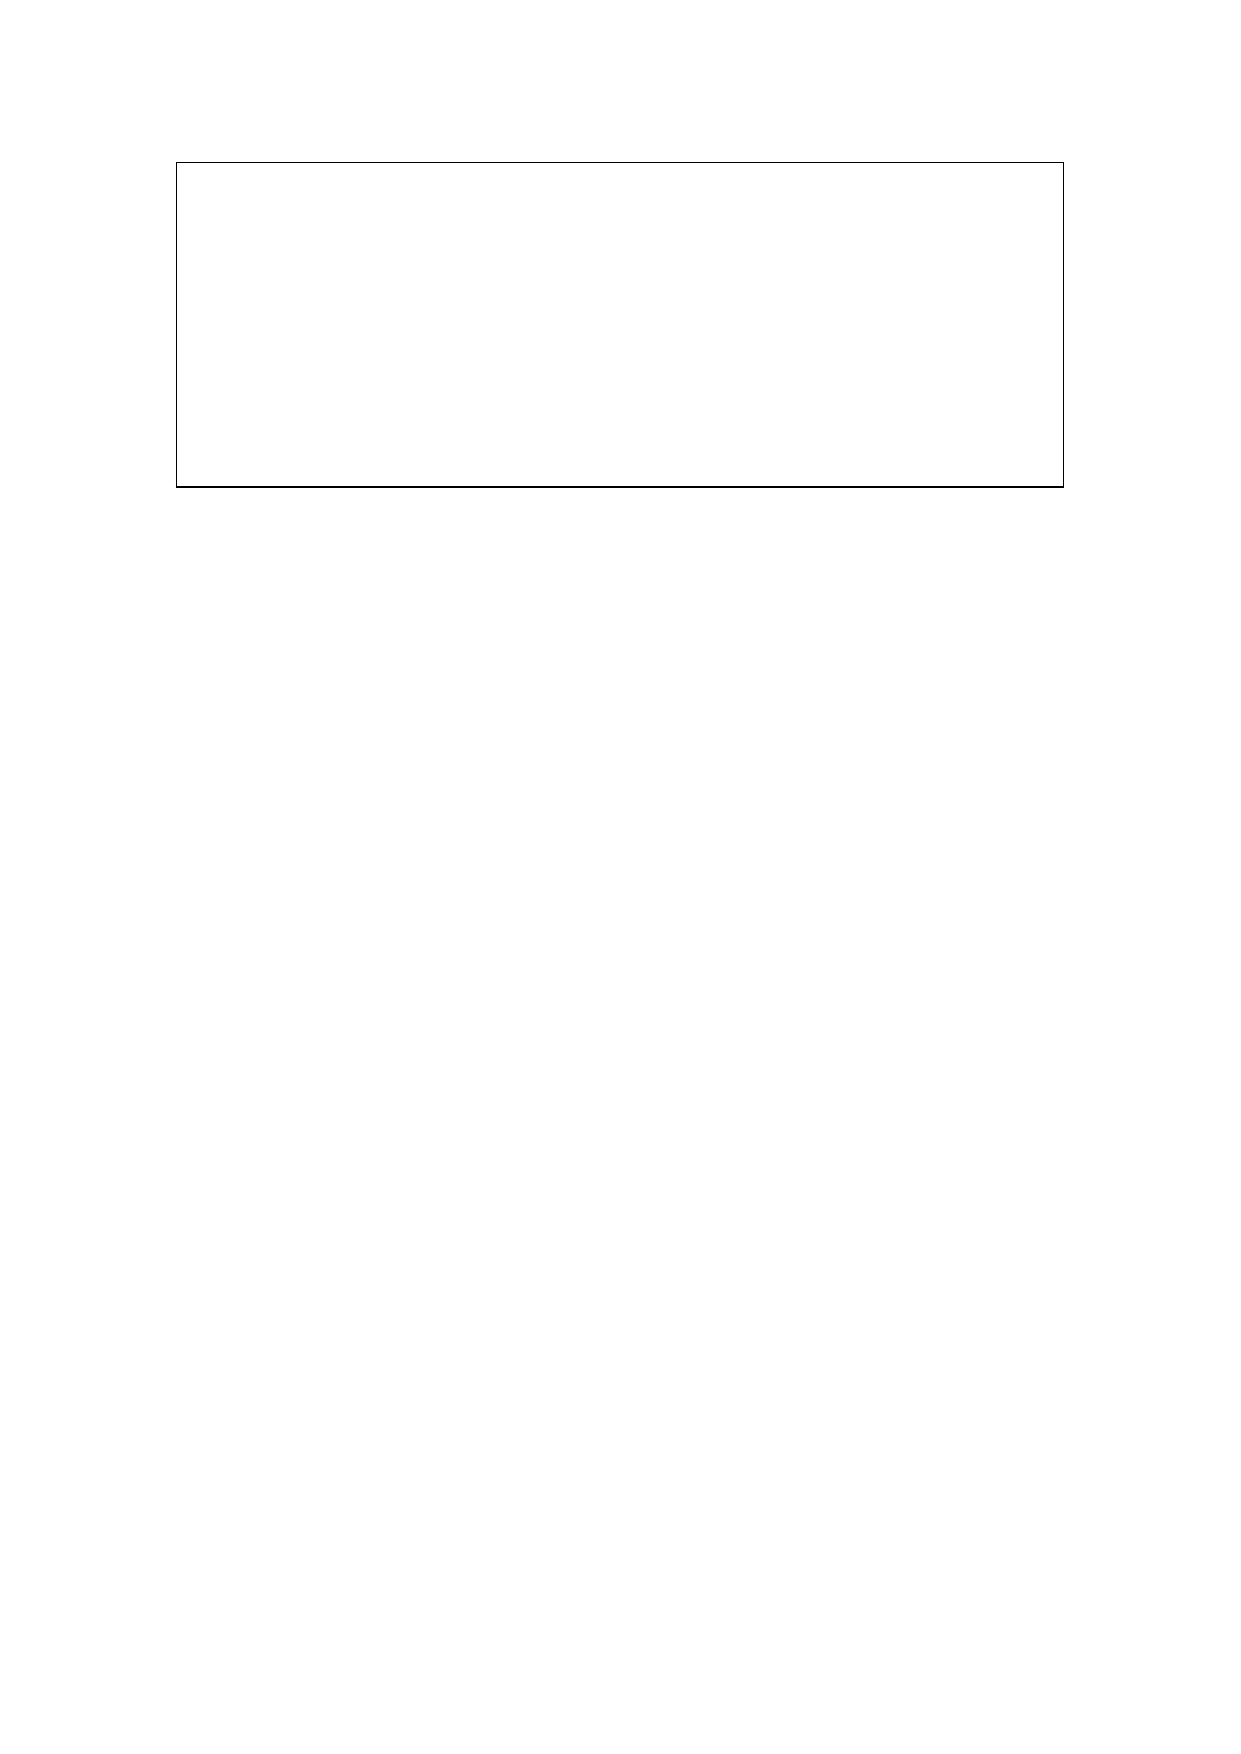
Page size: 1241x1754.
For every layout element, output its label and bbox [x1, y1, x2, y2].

table_header [177, 163, 1063, 486]
